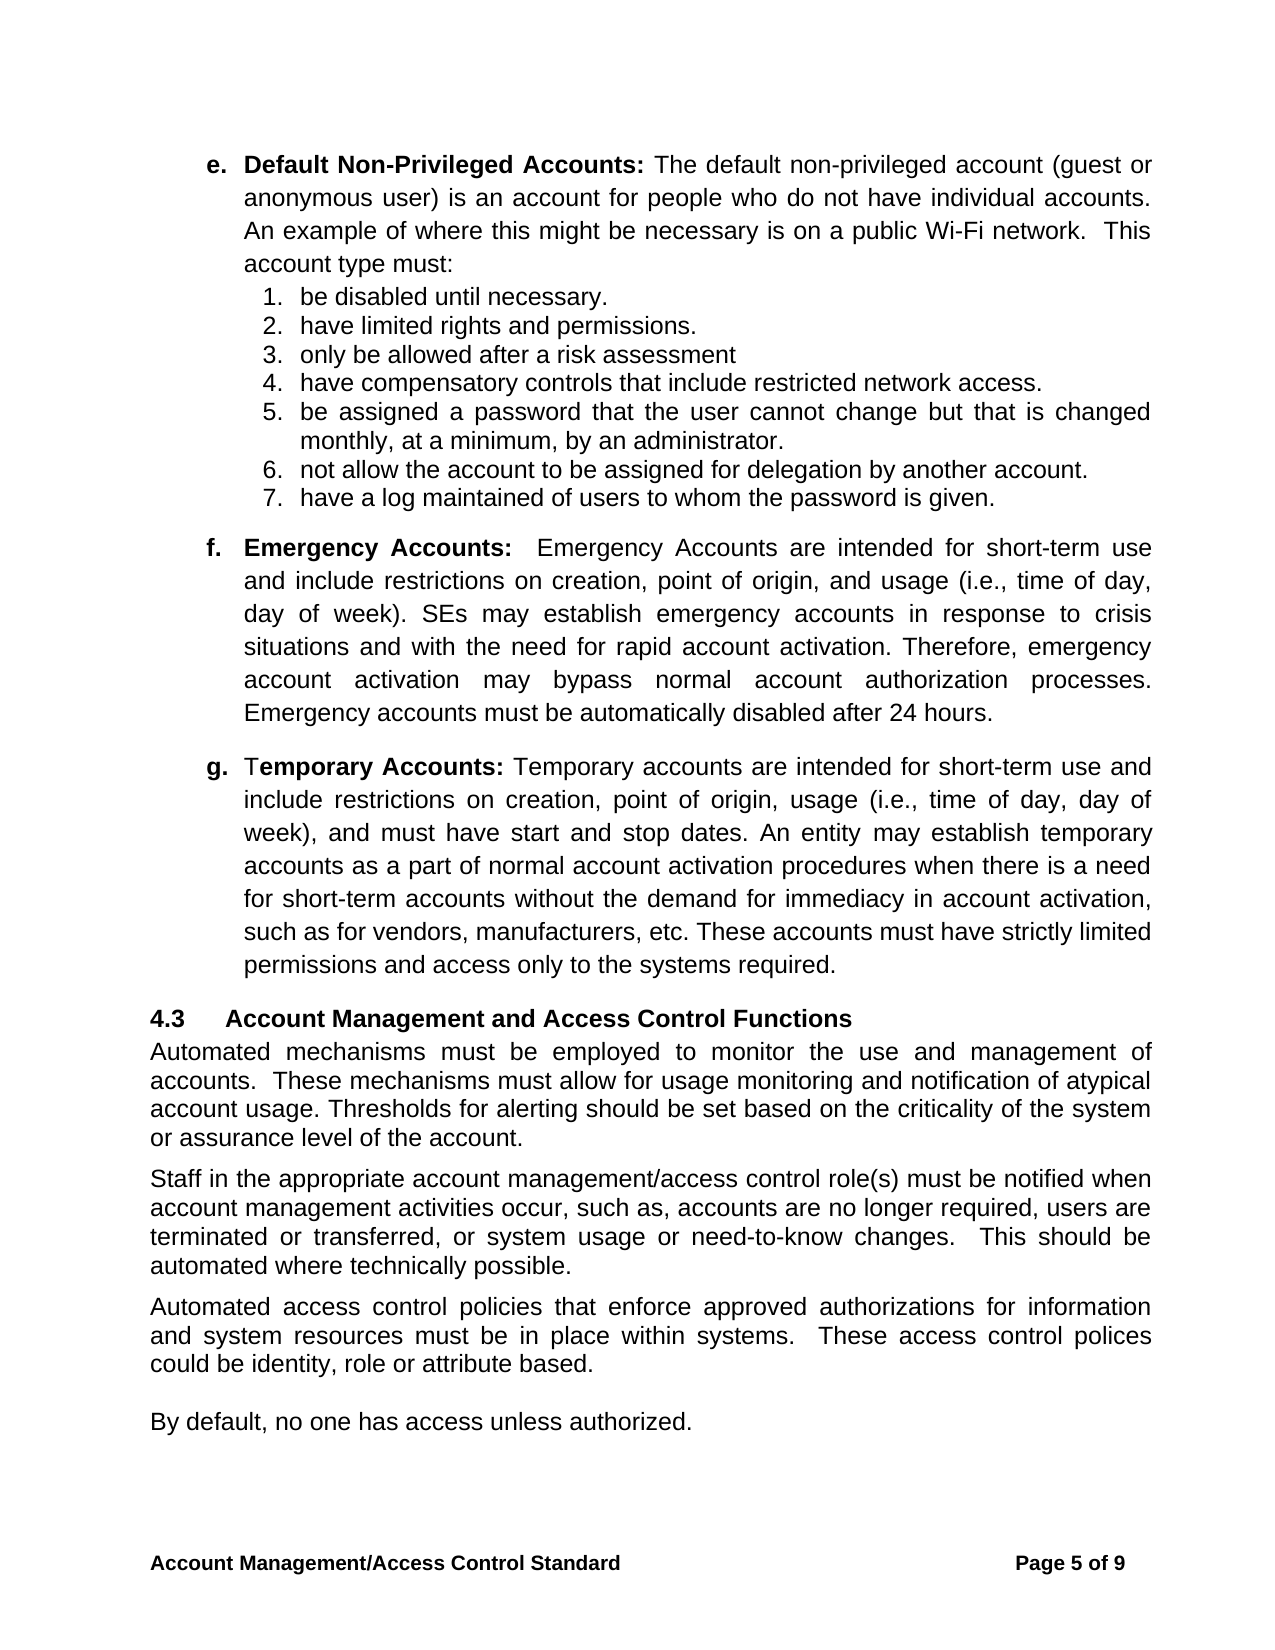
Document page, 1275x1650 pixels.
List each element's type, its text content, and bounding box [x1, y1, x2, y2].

list only be allowed after a risk assessment [262, 339, 1153, 368]
list Default Non-Privileged Accounts: The default non-privileged account (guest or anonymous user) is an account for people who do not have individual accounts. An example of where this might be necessary is on a public Wi-Fi network. This account type must: [206, 150, 1153, 278]
list be assigned a password that the user cannot change but that is changed monthly, at a minimum, by an administrator. [262, 397, 1153, 454]
list not allow the account to be assigned for delegation by another account. [262, 454, 1153, 483]
list Temporary Accounts: Temporary accounts are intended for short-term use and include restrictions on creation, point of origin, usage (i.e., time of day, day of week), and must have start and stop dates. An entity may establish temporary accounts as a part of normal account activation procedures when there is a need for short-term accounts without the demand for immediacy in account activation, such as for vendors, manufacturers, etc. These accounts must have strictly limited permissions and access only to the systems required. [206, 752, 1153, 979]
list have a log maintained of users to whom the password is given. [262, 483, 1153, 512]
text Automated mechanisms must be employed to monitor the use and management of accounts. These mechanisms must allow for usage monitoring and notification of atypical account usage. Thresholds for alerting should be set based on the criticality of the system or assurance level of the account. [150, 1037, 1153, 1152]
list Account Management and Access Control Functions [150, 1004, 1153, 1033]
text Staff in the appropriate account management/access control role(s) must be notified when account management activities occur, such as, accounts are no longer required, users are terminated or transferred, or system usage or need-to-know changes. This should be automated where technically possible. [150, 1164, 1153, 1279]
text Automated access control policies that enforce approved authorizations for information and system resources must be in place within systems. These access control polices could be identity, role or attribute based. [150, 1292, 1153, 1378]
list be disabled until necessary. [262, 282, 1153, 311]
list have compensatory controls that include restricted network access. [262, 368, 1153, 397]
list have limited rights and permissions. [262, 311, 1153, 339]
text By default, no one has access unless authorized. [150, 1407, 1153, 1436]
list Emergency Accounts: Emergency Accounts are intended for short-term use and include restrictions on creation, point of origin, and usage (i.e., time of day, day of week). SEs may establish emergency accounts in response to crisis situations and with the need for rapid account activation. Therefore, emergency account activation may bypass normal account authorization processes. Emergency accounts must be automatically disabled after 24 hours. [206, 533, 1153, 727]
